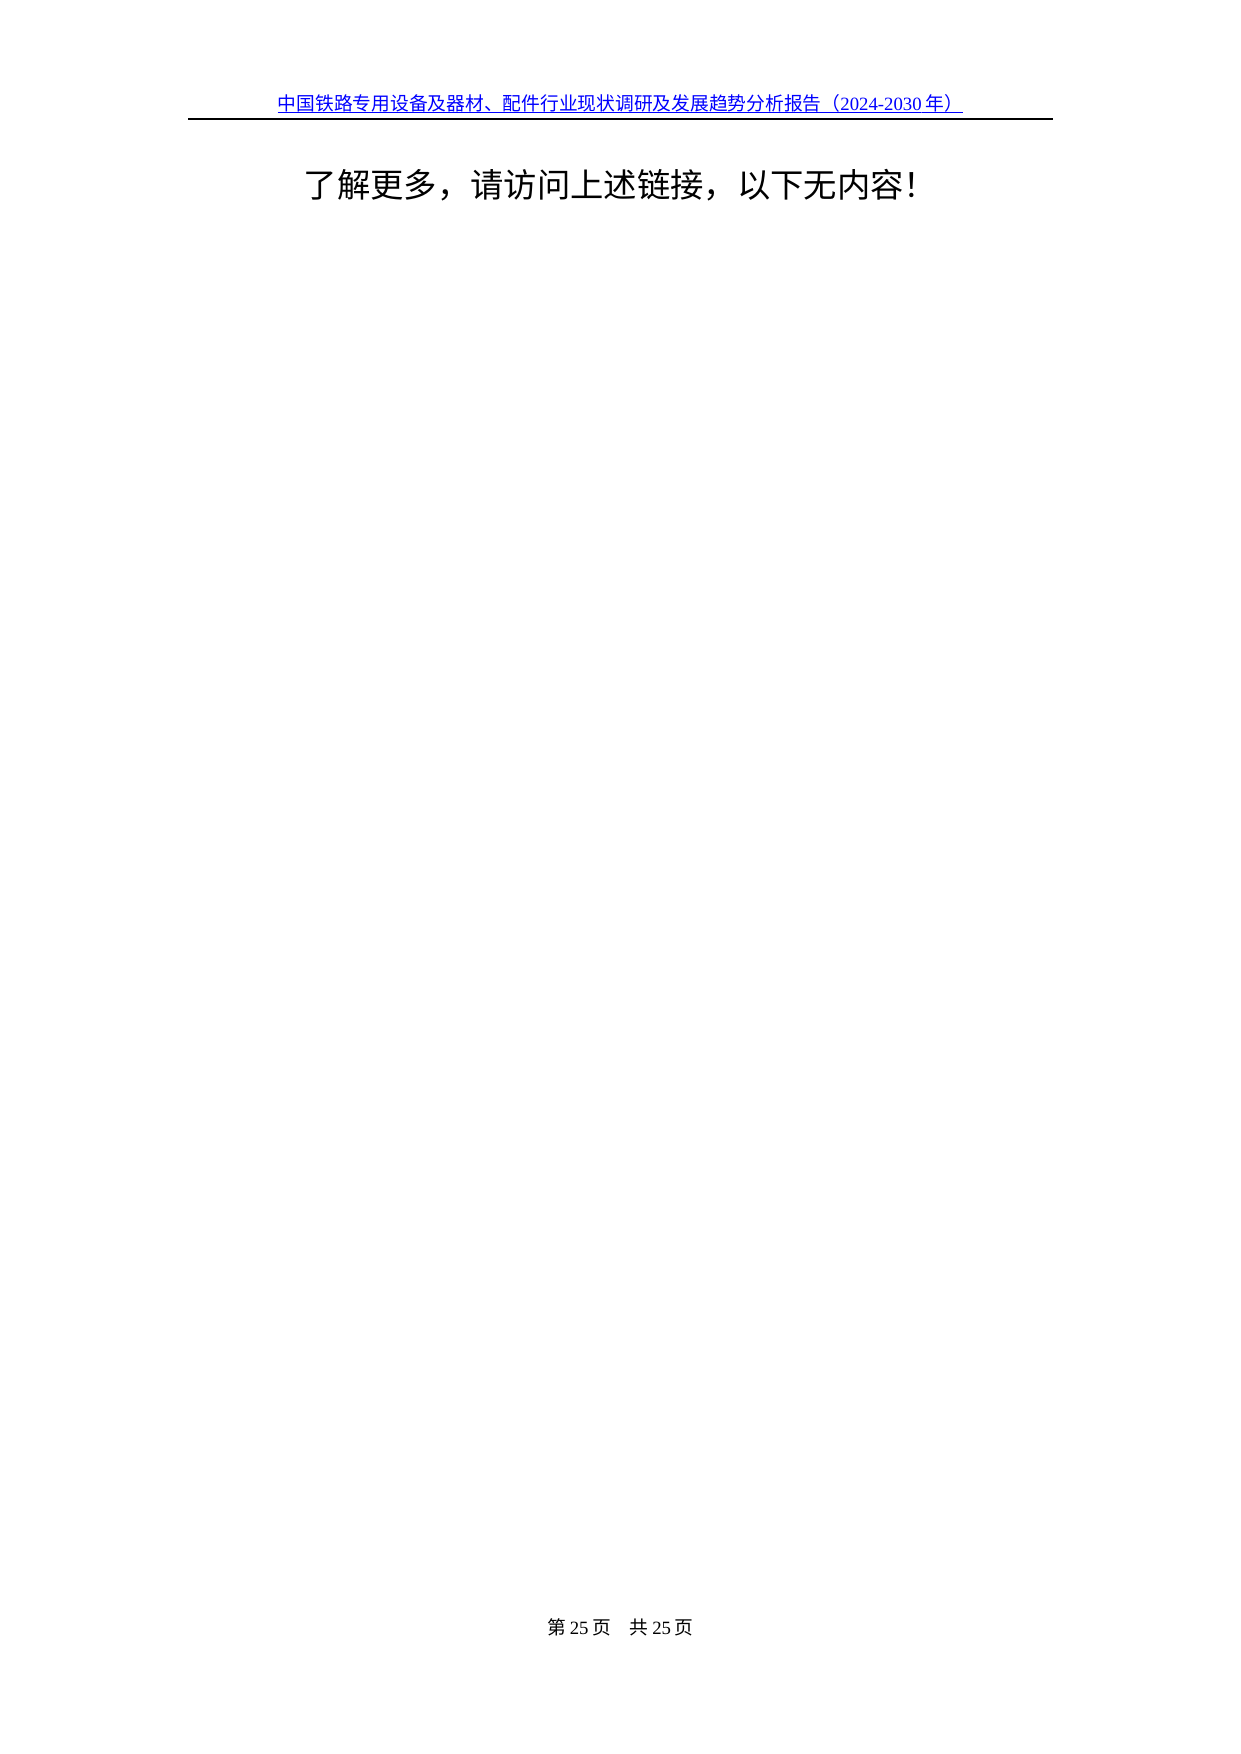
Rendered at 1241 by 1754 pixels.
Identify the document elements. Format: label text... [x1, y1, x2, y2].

title 了解更多，请访问上述链接，以下无内容！ [187, 150, 1053, 215]
